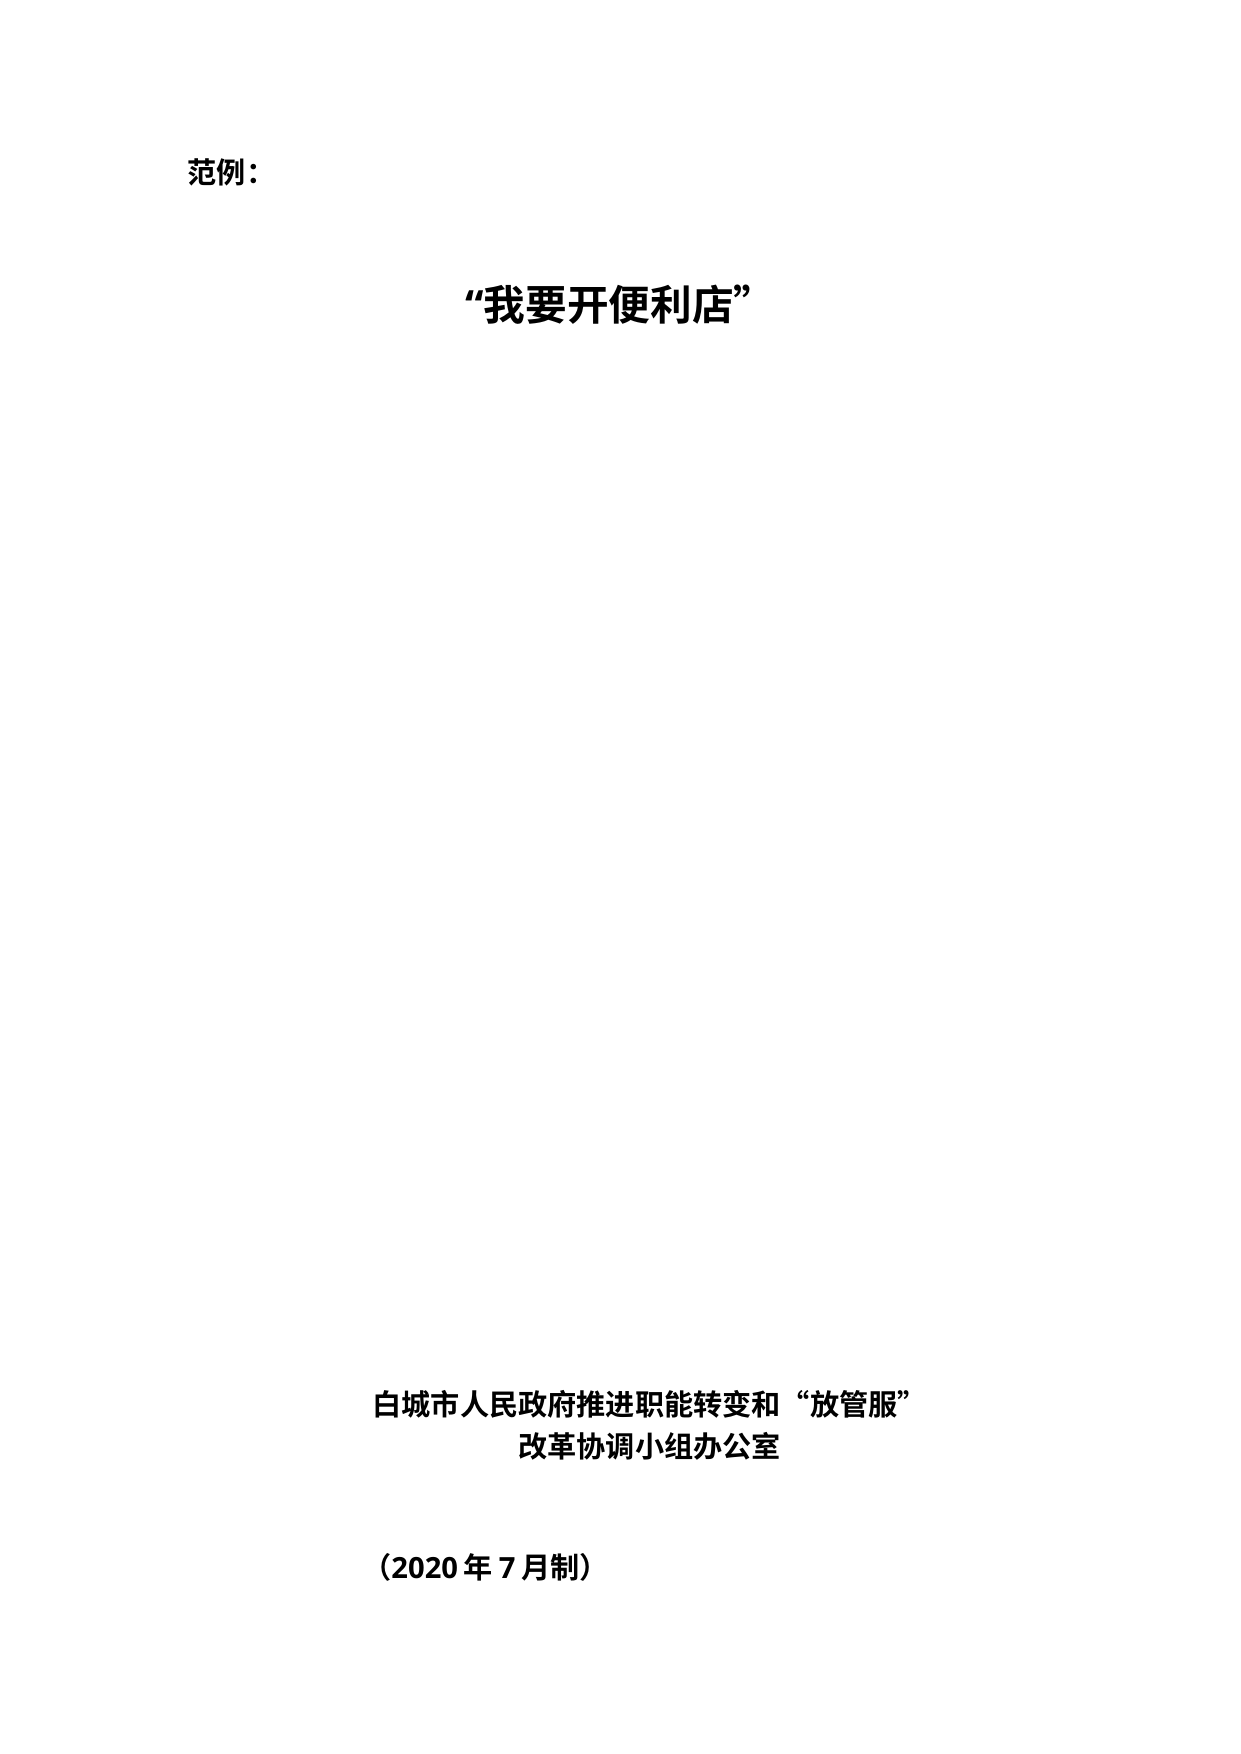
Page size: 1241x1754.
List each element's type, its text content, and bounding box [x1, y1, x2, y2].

text “我要开便利店” [187, 272, 1053, 332]
text 改革协调小组办公室 [187, 1423, 1053, 1466]
text （2020年7月制） [187, 1545, 1053, 1587]
text 白城市人民政府推进职能转变和“放管服” [187, 1381, 1053, 1423]
text 范例： [187, 150, 1053, 192]
